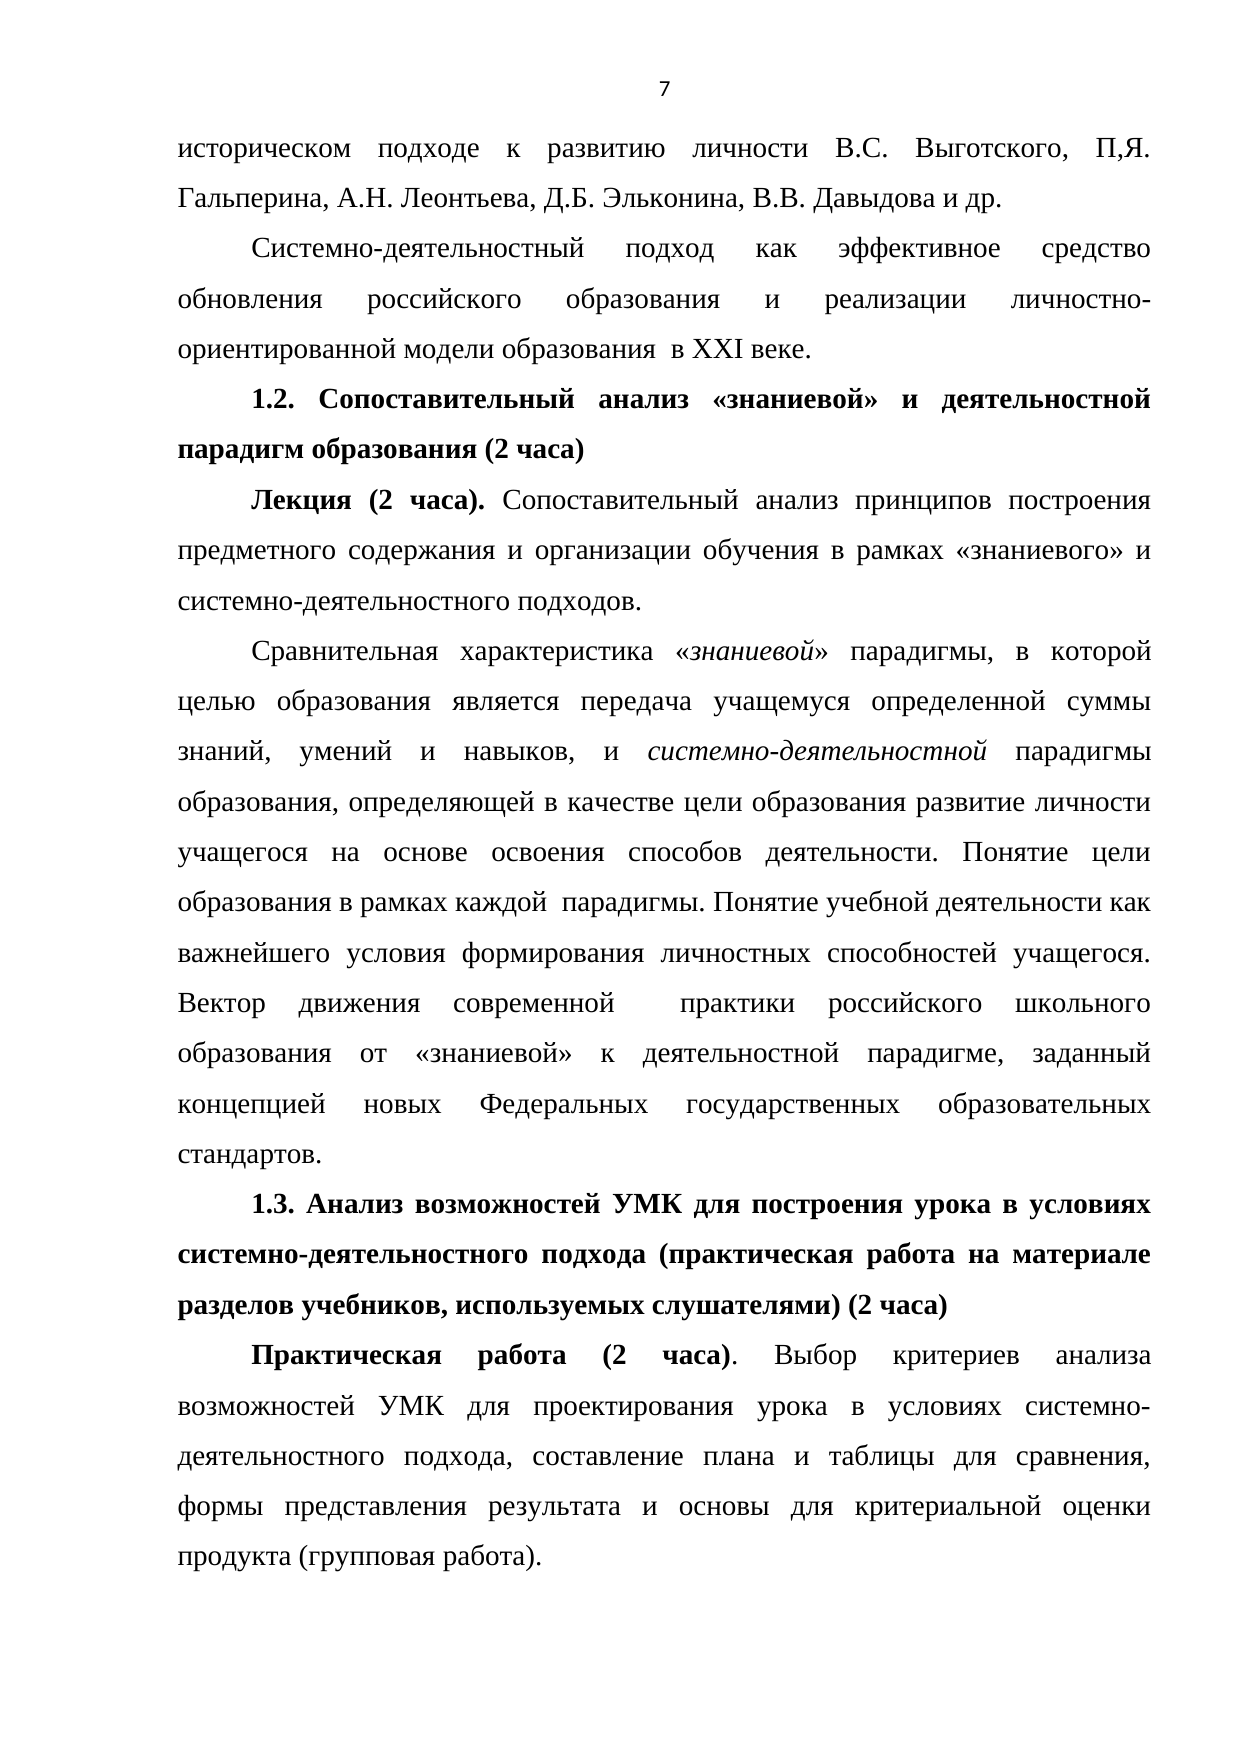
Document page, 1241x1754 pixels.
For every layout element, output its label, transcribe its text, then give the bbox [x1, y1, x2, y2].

text 1.3. Анализ возможностей УМК для построения урока в условиях системно-деятельностного подхода (практическая работа на материале разделов учебников, используемых слушателями) (2 часа) [177, 1186, 1152, 1321]
text Лекция (2 часа). Сопоставительный анализ принципов построения предметного содержания и организации обучения в рамках «знаниевого» и системно-деятельностного подходов. [177, 482, 1152, 616]
text 1.2. Сопоставительный анализ «знаниевой» и деятельностной парадигм образования (2 часа) [177, 381, 1152, 465]
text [177, 130, 1152, 214]
text Практическая работа (2 часа). Выбор критериев анализа возможностей УМК для проектирования урока в условиях системно-деятельностного подхода, составление плана и таблицы для сравнения, формы представления результата и основы для критериальной оценки продукта (групповая работа). [177, 1337, 1152, 1572]
text Сравнительная характеристика «знаниевой» парадигмы, в которой целью образования является передача учащемуся определенной суммы знаний, умений и навыков, и системно-деятельностной парадигмы образования, определяющей в качестве цели образования развитие личности учащегося на основе освоения способов деятельности. Понятие цели образования в рамках каждой парадигмы. Понятие учебной деятельности как важнейшего условия формирования личностных способностей учащегося. Вектор движения современной практики российского школьного образования от «знаниевой» к деятельностной парадигме, заданный концепцией новых Федеральных государственных образовательных стандартов. [177, 633, 1152, 1169]
text Системно-деятельностный подход как эффективное средство обновления российского образования и реализации личностно-ориентированной модели образования в XXI веке. [177, 230, 1152, 364]
